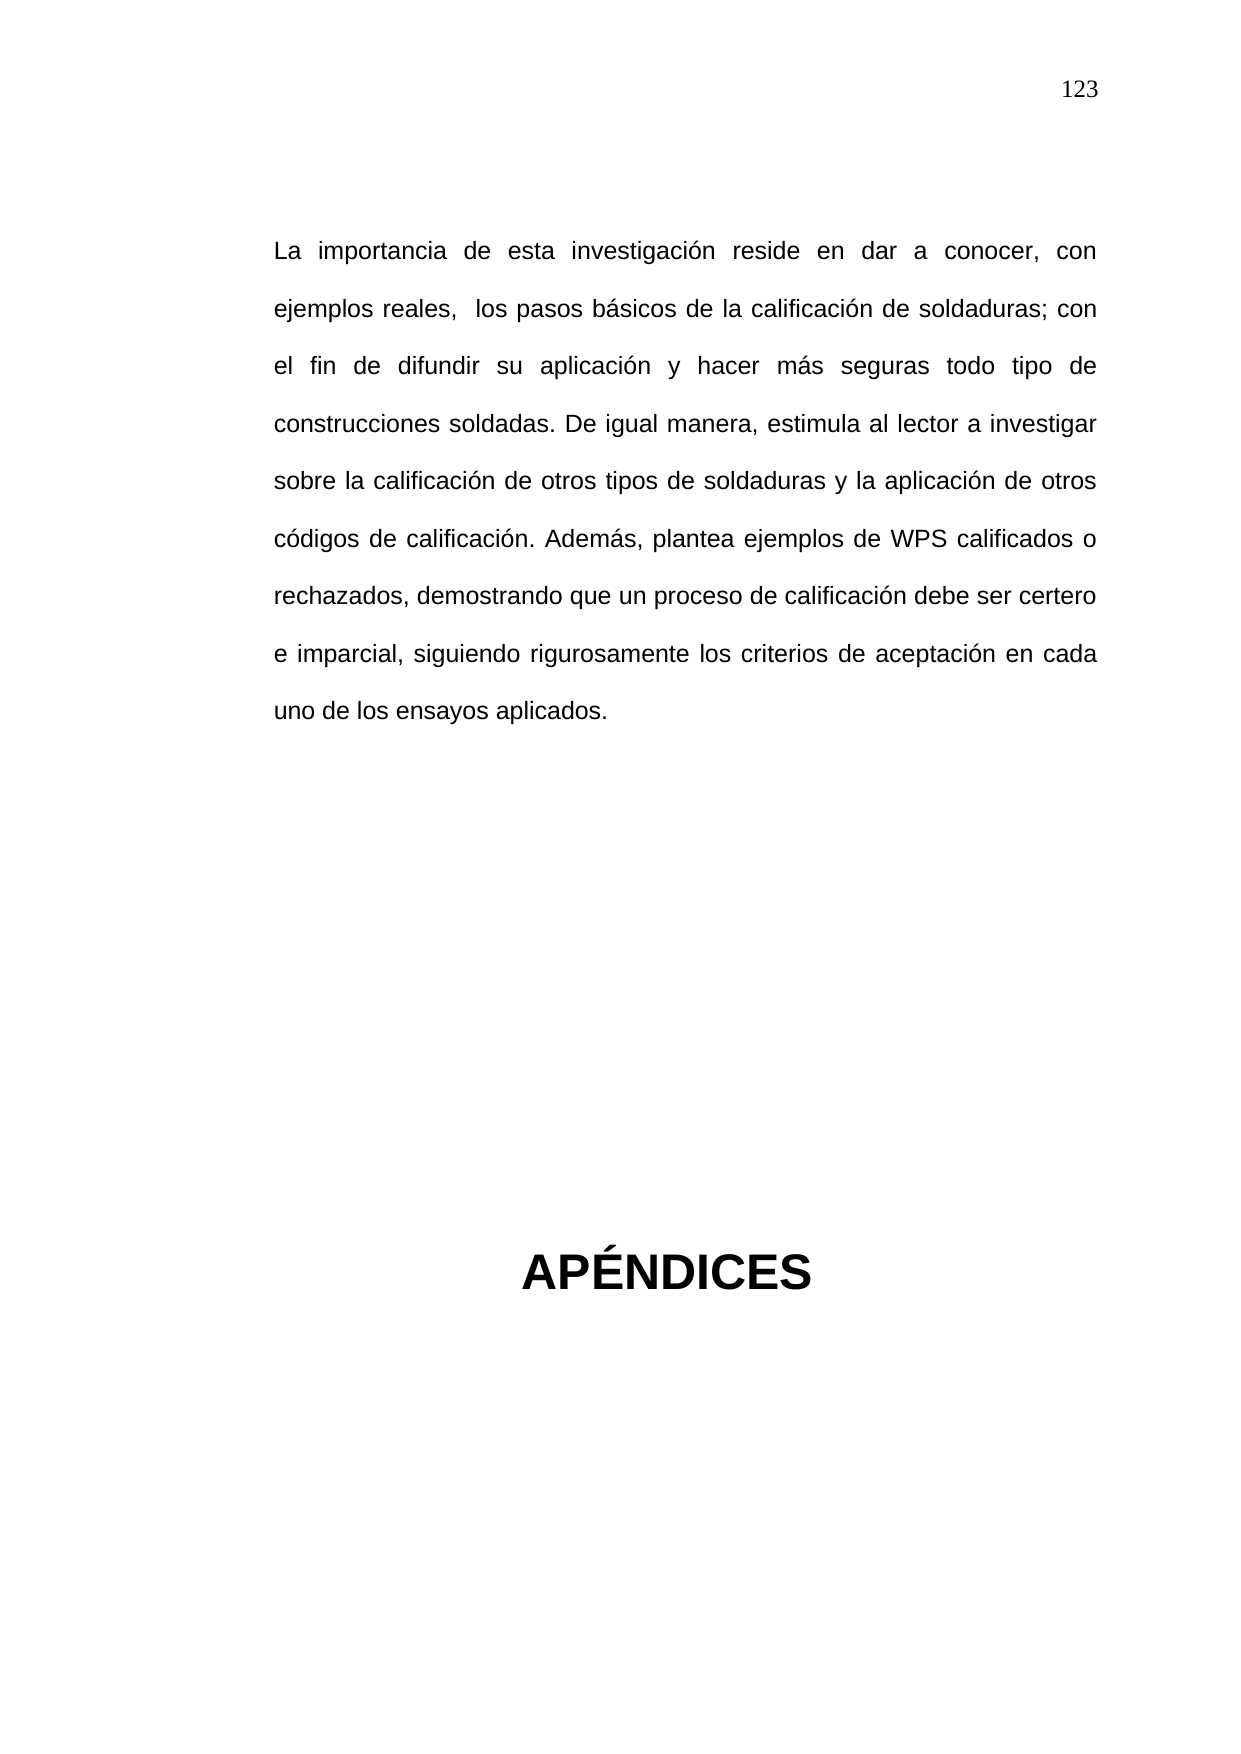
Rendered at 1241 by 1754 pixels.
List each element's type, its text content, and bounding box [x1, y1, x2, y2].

text APÉNDICES [236, 1242, 1098, 1300]
text La importancia de esta investigación reside en dar a conocer, con ejemplos reales, los pasos básicos de la calificación de soldaduras; con el fin de difundir su aplicación y hacer más seguras todo tipo de construcciones soldadas. De igual manera, estimula al lector a investigar sobre la calificación de otros tipos de soldaduras y la aplicación de otros códigos de calificación. Además, plantea ejemplos de WPS calificados o rechazados, demostrando que un proceso de calificación debe ser certero e imparcial, siguiendo rigurosamente los criterios de aceptación en cada uno de los ensayos aplicados. [273, 236, 1098, 725]
